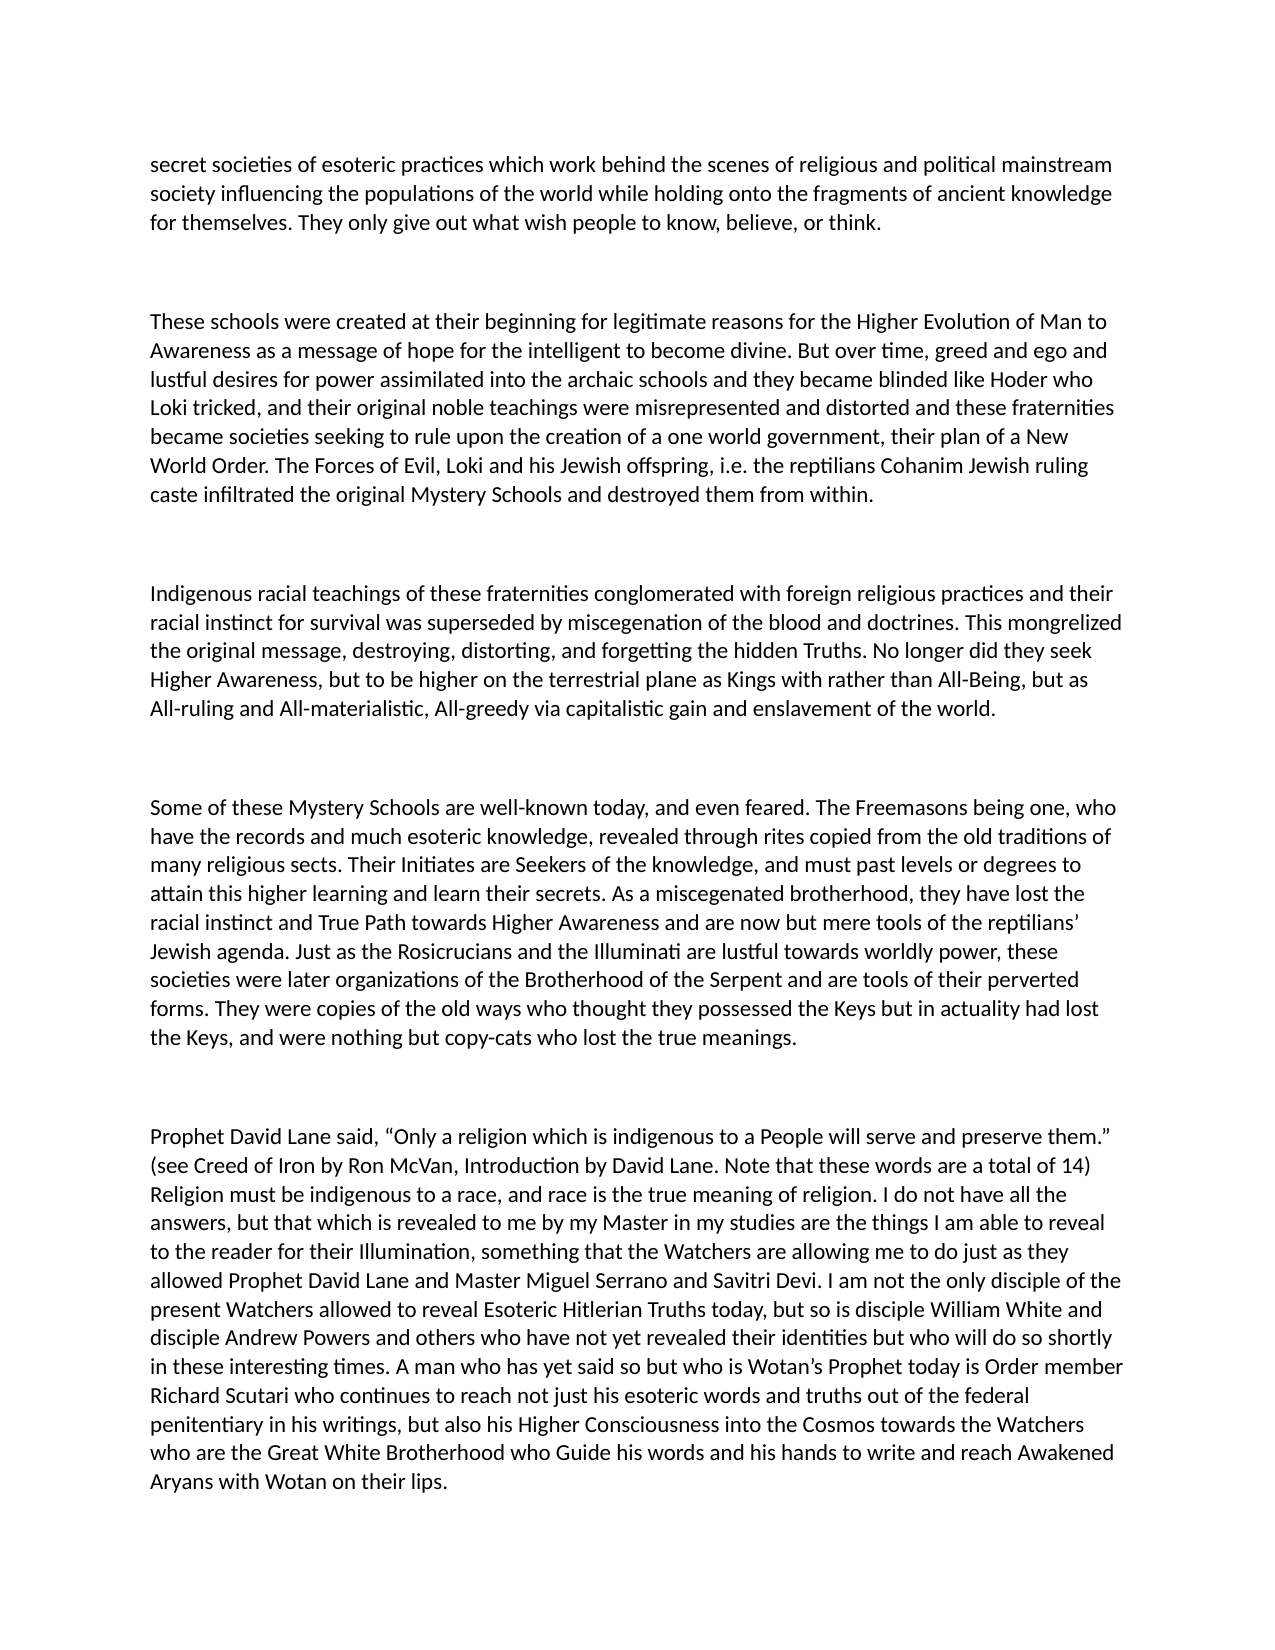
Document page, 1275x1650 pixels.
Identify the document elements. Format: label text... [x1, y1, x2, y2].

text Some of these Mystery Schools are well-known today, and even feared. The Freemasons being one, who have the records and much esoteric knowledge, revealed through rites copied from the old traditions of many religious sects. Their Initiates are Seekers of the knowledge, and must past levels or degrees to attain this higher learning and learn their secrets. As a miscegenated brotherhood, they have lost the racial instinct and True Path towards Higher Awareness and are now but mere tools of the reptilians’ Jewish agenda. Just as the Rosicrucians and the Illuminati are lustful towards worldly power, these societies were later organizations of the Brotherhood of the Serpent and are tools of their perverted forms. They were copies of the old ways who thought they possessed the Keys but in actuality had lost the Keys, and were nothing but copy-cats who lost the true meanings. [150, 792, 1125, 1051]
text These schools were created at their beginning for legitimate reasons for the Higher Evolution of Man to Awareness as a message of hope for the intelligent to become divine. But over time, greed and ego and lustful desires for power assimilated into the archaic schools and they became blinded like Hoder who Loki tricked, and their original noble teachings were misrepresented and distorted and these fraternities became societies seeking to rule upon the creation of a one world government, their plan of a New World Order. The Forces of Evil, Loki and his Jewish offspring, i.e. the reptilians Cohanim Jewish ruling caste infiltrated the original Mystery Schools and destroyed them from within. [150, 307, 1125, 508]
text Prophet David Lane said, “Only a religion which is indigenous to a People will serve and preserve them.” (see Creed of Iron by Ron McVan, Introduction by David Lane. Note that these words are a total of 14) Religion must be indigenous to a race, and race is the true meaning of religion. I do not have all the answers, but that which is revealed to me by my Master in my studies are the things I am able to reveal to the reader for their Illumination, something that the Watchers are allowing me to do just as they allowed Prophet David Lane and Master Miguel Serrano and Savitri Devi. I am not the only disciple of the present Watchers allowed to reveal Esoteric Hitlerian Truths today, but so is disciple William White and disciple Andrew Powers and others who have not yet revealed their identities but who will do so shortly in these interesting times. A man who has yet said so but who is Wotan’s Prophet today is Order member Richard Scutari who continues to reach not just his esoteric words and truths out of the federal penitentiary in his writings, but also his Higher Consciousness into the Cosmos towards the Watchers who are the Great White Brotherhood who Guide his words and his hands to write and reach Awakened Aryans with Wotan on their lips. [150, 1122, 1125, 1495]
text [150, 150, 1125, 236]
text Indigenous racial teachings of these fraternities conglomerated with foreign religious practices and their racial instinct for survival was superseded by miscegenation of the blood and doctrines. This mongrelized the original message, destroying, distorting, and forgetting the hidden Truths. No longer did they seek Higher Awareness, but to be higher on the terrestrial plane as Kings with rather than All-Being, but as All-ruling and All-materialistic, All-greedy via capitalistic gain and enslavement of the world. [150, 578, 1125, 722]
